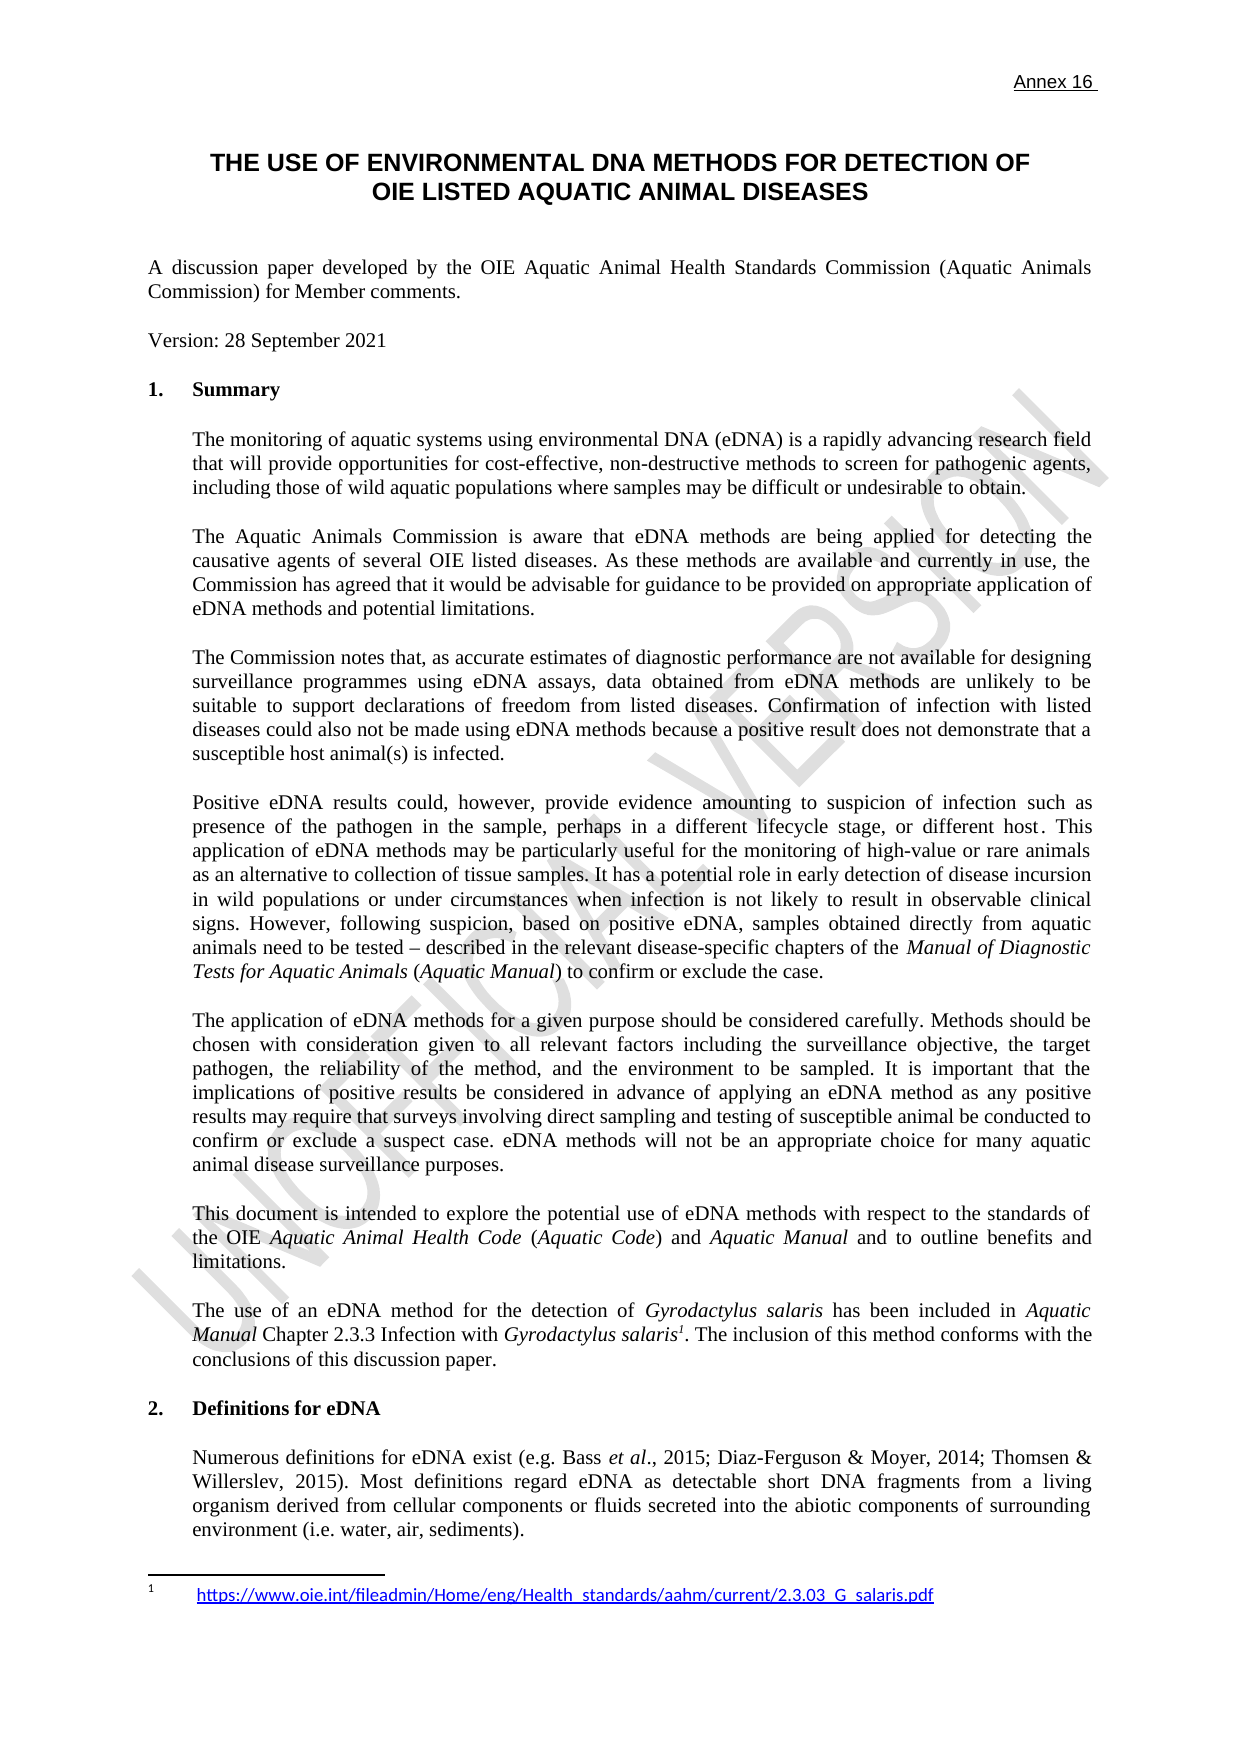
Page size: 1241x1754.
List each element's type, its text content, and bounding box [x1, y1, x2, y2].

text The Commission notes that, as accurate estimates of diagnostic performance are not available for designing surveillance programmes using eDNA assays, data obtained from eDNA methods are unlikely to be suitable to support declarations of freedom from listed diseases. Confirmation of infection with listed diseases could also not be made using eDNA methods because a positive result does not demonstrate that a susceptible host animal(s) is infected. [192, 645, 1092, 765]
text THE USE OF ENVIRONMENTAL DNA METHODS FOR DETECTION OF OIE LISTED AQUATIC ANIMAL DISEASES [148, 148, 1092, 205]
text 1. Summary [148, 377, 1092, 401]
text 2. Definitions for eDNA [148, 1396, 1092, 1419]
text Version: 28 September 2021 [148, 328, 1092, 352]
text The use of an eDNA method for the detection of Gyrodactylus salaris has been included in Aquatic Manual Chapter 2.3.3 Infection with Gyrodactylus salaris. The inclusion of this method conforms with the conclusions of this discussion paper. [192, 1298, 1092, 1371]
text The application of eDNA methods for a given purpose should be considered carefully. Methods should be chosen with consideration given to all relevant factors including the surveillance objective, the target pathogen, the reliability of the method, and the environment to be sampled. It is important that the implications of positive results be considered in advance of applying an eDNA method as any positive results may require that surveys involving direct sampling and testing of susceptible animal be conducted to confirm or exclude a suspect case. eDNA methods will not be an appropriate choice for many aquatic animal disease surveillance purposes. [192, 1008, 1092, 1176]
text The monitoring of aquatic systems using environmental DNA (eDNA) is a rapidly advancing research field that will provide opportunities for cost-effective, non-destructive methods to screen for pathogenic agents, including those of wild aquatic populations where samples may be difficult or undesirable to obtain. [192, 426, 1092, 499]
text The Aquatic Animals Commission is aware that eDNA methods are being applied for detecting the causative agents of several OIE listed diseases. As these methods are available and currently in use, the Commission has agreed that it would be advisable for guidance to be provided on appropriate application of eDNA methods and potential limitations. [192, 524, 1092, 620]
text Numerous definitions for eDNA exist (e.g. Bass et al., 2015; Diaz-Ferguson & Moyer, 2014; Thomsen & Willerslev, 2015). Most definitions regard eDNA as detectable short DNA fragments from a living organism derived from cellular components or fluids secreted into the abiotic components of surrounding environment (i.e. water, air, sediments). [192, 1444, 1092, 1541]
text This document is intended to explore the potential use of eDNA methods with respect to the standards of the OIE Aquatic Animal Health Code (Aquatic Code) and Aquatic Manual and to outline benefits and limitations. [192, 1201, 1092, 1273]
text Positive eDNA results could, however, provide evidence amounting to suspicion of infection such as presence of the pathogen in the sample, perhaps in a different lifecycle stage, or different host. This application of eDNA methods may be particularly useful for the monitoring of high-value or rare animals as an alternative to collection of tissue samples. It has a potential role in early detection of disease incursion in wild populations or under circumstances when infection is not likely to result in observable clinical signs. However, following suspicion, based on positive eDNA, samples obtained directly from aquatic animals need to be tested – described in the relevant disease-specific chapters of the Manual of Diagnostic Tests for Aquatic Animals (Aquatic Manual) to confirm or exclude the case. [192, 790, 1092, 983]
text A discussion paper developed by the OIE Aquatic Animal Health Standards Commission (Aquatic Animals Commission) for Member comments. [148, 255, 1092, 303]
